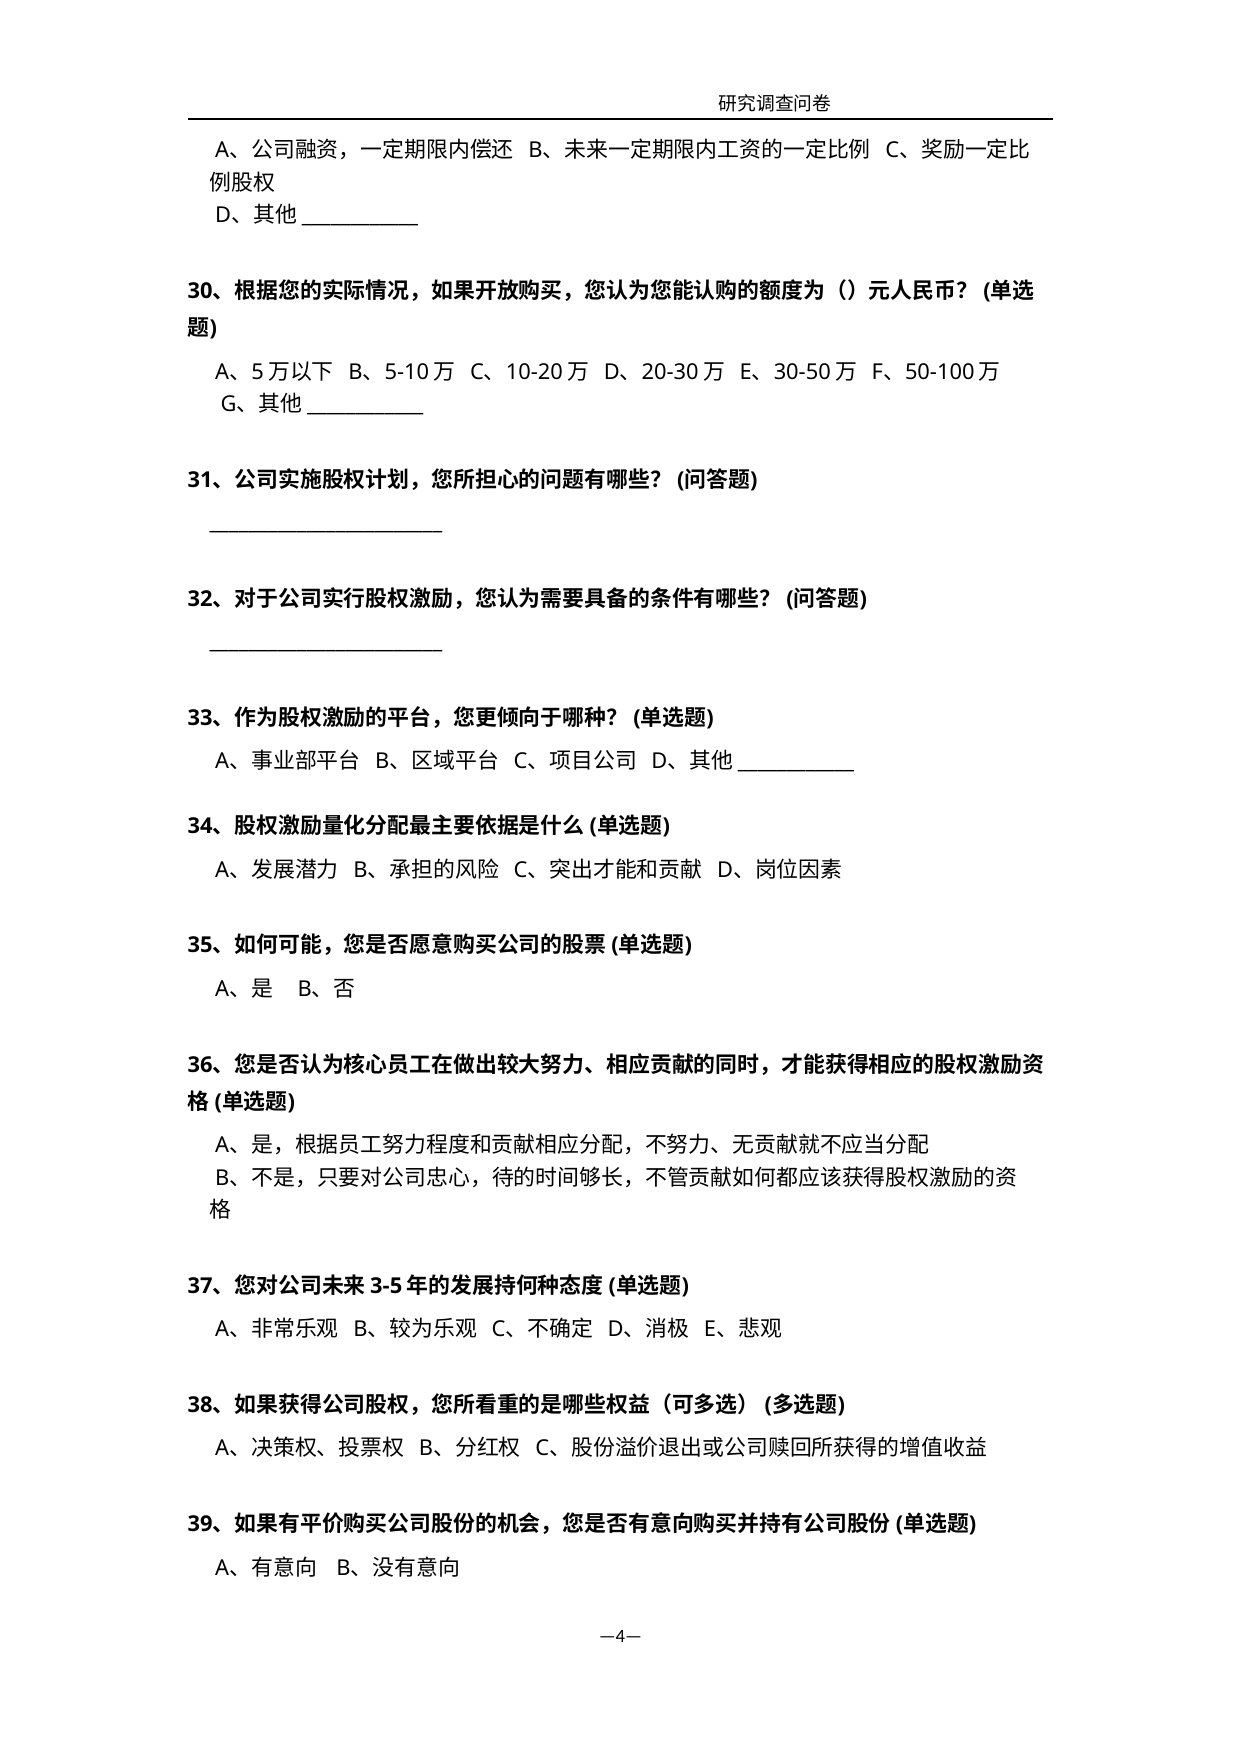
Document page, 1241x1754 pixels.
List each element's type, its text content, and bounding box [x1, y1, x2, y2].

text A、发展潜力 B、承担的风险 C、突出才能和贡献 D、岗位因素 [209, 852, 1031, 884]
text 34、股权激励量化分配最主要依据是什么 (单选题) [187, 808, 1053, 841]
text A、是，根据员工努力程度和贡献相应分配，不努力、无贡献就不应当分配 [209, 1127, 1031, 1159]
text 33、作为股权激励的平台，您更倾向于哪种？ (单选题) [187, 700, 1053, 732]
text A、事业部平台 B、区域平台 C、项目公司 D、其他 ____________ [209, 743, 1031, 776]
text A、有意向 B、没有意向 [209, 1549, 1031, 1582]
text A、是 B、否 [209, 971, 1031, 1003]
text 39、如果有平价购买公司股份的机会，您是否有意向购买并持有公司股份 (单选题) [187, 1506, 1053, 1538]
text G、其他 ____________ [209, 386, 1031, 418]
text 38、如果获得公司股权，您所看重的是哪些权益（可多选） (多选题) [187, 1387, 1053, 1419]
text 36、您是否认为核心员工在做出较大努力、相应贡献的同时，才能获得相应的股权激励资格 (单选题) [187, 1046, 1053, 1116]
text A、决策权、投票权 B、分红权 C、股份溢价退出或公司赎回所获得的增值收益 [209, 1430, 1031, 1463]
text 30、根据您的实际情况，如果开放购买，您认为您能认购的额度为（）元人民币？ (单选题) [187, 273, 1053, 342]
text 37、您对公司未来3-5年的发展持何种态度 (单选题) [187, 1268, 1053, 1300]
text A、5万以下 B、5-10万 C、10-20万 D、20-30万 E、30-50万 F、50-100万 [209, 353, 1031, 386]
text 35、如何可能，您是否愿意购买公司的股票 (单选题) [187, 927, 1053, 960]
text A、非常乐观 B、较为乐观 C、不确定 D、消极 E、悲观 [209, 1311, 1031, 1343]
text ________________________ [209, 624, 1031, 657]
text ________________________ [209, 505, 1031, 537]
text D、其他 ____________ [209, 197, 1031, 229]
text A、公司融资，一定期限内偿还 B、未来一定期限内工资的一定比例 C、奖励一定比例股权 [209, 132, 1031, 197]
text 32、对于公司实行股权激励，您认为需要具备的条件有哪些？ (问答题) [187, 581, 1053, 613]
text B、不是，只要对公司忠心，待的时间够长，不管贡献如何都应该获得股权激励的资格 [209, 1159, 1031, 1224]
text 31、公司实施股权计划，您所担心的问题有哪些？ (问答题) [187, 462, 1053, 494]
